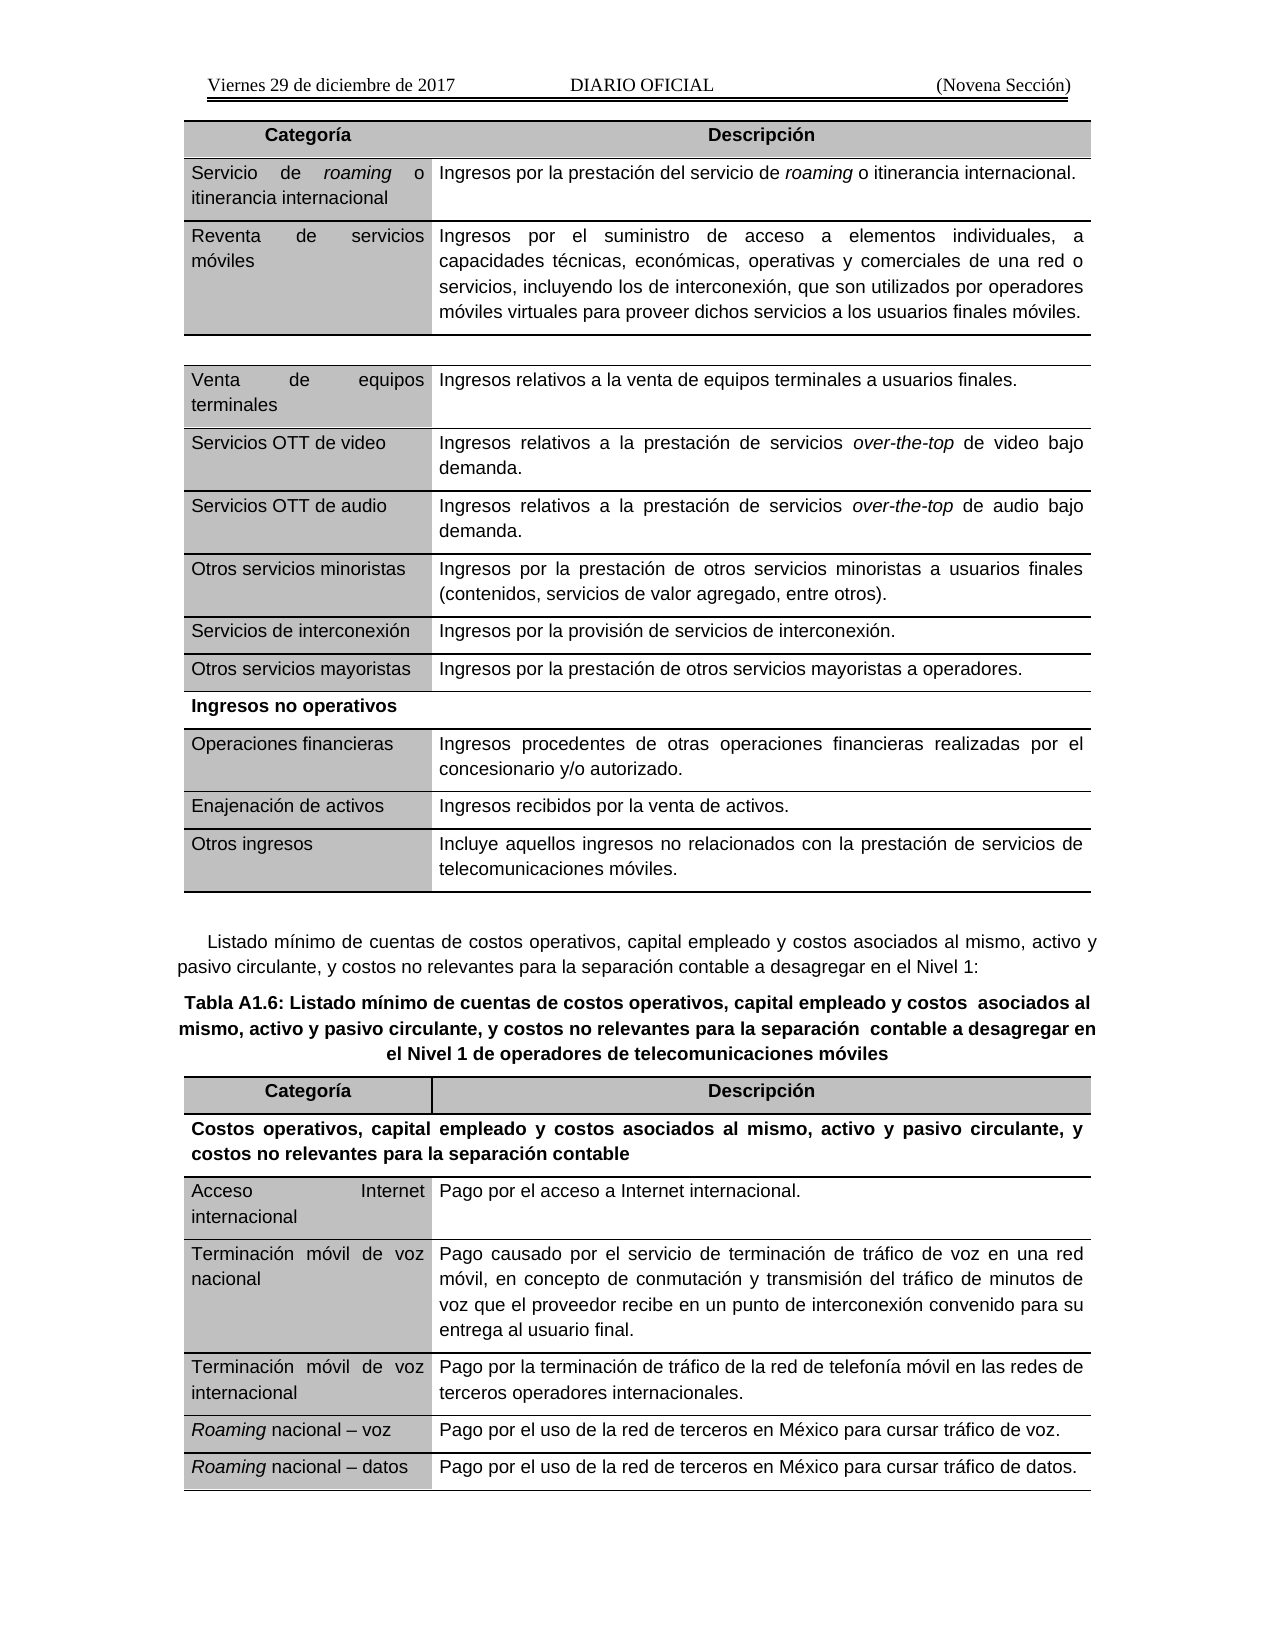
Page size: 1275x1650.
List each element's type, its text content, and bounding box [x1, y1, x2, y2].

table_header Ingresos relativos a la venta de equipos terminales a usuarios finales. [432, 366, 1091, 427]
table_cell Pago por el uso de la red de terceros en México para cursar tráfico de datos. [432, 1454, 1091, 1489]
text Listado mínimo de cuentas de costos operativos, capital empleado y costos asociados al mismo, activo y pasivo circulante, y costos no relevantes para la separación contable a desagregar en el Nivel 1: [177, 928, 1098, 979]
table_cell Otros servicios minoristas [184, 555, 432, 616]
table_cell Ingresos por el suministro de acceso a elementos individuales, a capacidades técnicas, económicas, operativas y comerciales de una red o servicios, incluyendo los de interconexión, que son utilizados por operadores móviles virtuales para proveer dichos servicios a los usuarios finales móviles. [432, 222, 1091, 334]
table_cell Ingresos procedentes de otras operaciones financieras realizadas por el concesionario y/o autorizado. [432, 730, 1091, 791]
table_cell Pago por el acceso a Internet internacional. [432, 1178, 1091, 1239]
table_cell Servicios OTT de audio [184, 492, 432, 553]
table_cell Servicios de interconexión [184, 618, 432, 653]
table_header Categoría [184, 1078, 431, 1113]
table_cell Ingresos relativos a la prestación de servicios over-the-top de audio bajo demanda. [432, 492, 1091, 553]
table_cell Servicio de roaming o itinerancia internacional [184, 159, 432, 220]
table_header Descripción [432, 122, 1091, 157]
table_cell Operaciones financieras [184, 730, 432, 791]
table_cell Reventa de servicios móviles [184, 222, 432, 334]
table_cell Ingresos por la prestación de otros servicios mayoristas a operadores. [432, 655, 1091, 691]
table_cell Ingresos no operativos [184, 692, 1091, 728]
table_cell Roaming nacional – voz [184, 1416, 432, 1452]
table_header Descripción [433, 1078, 1091, 1113]
table_cell Ingresos por la provisión de servicios de interconexión. [432, 618, 1091, 653]
table_cell Ingresos relativos a la prestación de servicios over-the-top de video bajo demanda. [432, 429, 1091, 490]
table_cell Terminación móvil de voz internacional [184, 1354, 432, 1415]
table_cell Pago por el uso de la red de terceros en México para cursar tráfico de voz. [432, 1416, 1091, 1452]
table_cell Enajenación de activos [184, 792, 432, 828]
table_cell Terminación móvil de voz nacional [184, 1240, 432, 1352]
table_cell Acceso Internet internacional [184, 1178, 432, 1239]
table_cell Servicios OTT de video [184, 429, 432, 490]
text Tabla A1.6: Listado mínimo de cuentas de costos operativos, capital empleado y costos asociados al mismo, activo y pasivo circulante, y costos no relevantes para la separación contable a desagregar en el Nivel 1 de operadores de telecomunicaciones móviles [177, 989, 1098, 1065]
table_cell Roaming nacional – datos [184, 1454, 432, 1489]
table_header Categoría [184, 122, 432, 157]
table_cell Ingresos por la prestación del servicio de roaming o itinerancia internacional. [432, 159, 1091, 220]
table_cell Otros servicios mayoristas [184, 655, 432, 691]
table_cell Incluye aquellos ingresos no relacionados con la prestación de servicios de telecomunicaciones móviles. [432, 830, 1091, 891]
table_cell Otros ingresos [184, 830, 432, 891]
table_cell Ingresos recibidos por la venta de activos. [432, 792, 1091, 828]
table_cell Pago causado por el servicio de terminación de tráfico de voz en una red móvil, en concepto de conmutación y transmisión del tráfico de minutos de voz que el proveedor recibe en un punto de interconexión convenido para su entrega al usuario final. [432, 1240, 1091, 1352]
table_header Venta de equipos terminales [184, 366, 432, 427]
table_cell Costos operativos, capital empleado y costos asociados al mismo, activo y pasivo circulante, y costos no relevantes para la separación contable [184, 1115, 1091, 1176]
table_cell Pago por la terminación de tráfico de la red de telefonía móvil en las redes de terceros operadores internacionales. [432, 1354, 1091, 1415]
table_cell Ingresos por la prestación de otros servicios minoristas a usuarios finales (contenidos, servicios de valor agregado, entre otros). [432, 555, 1091, 616]
